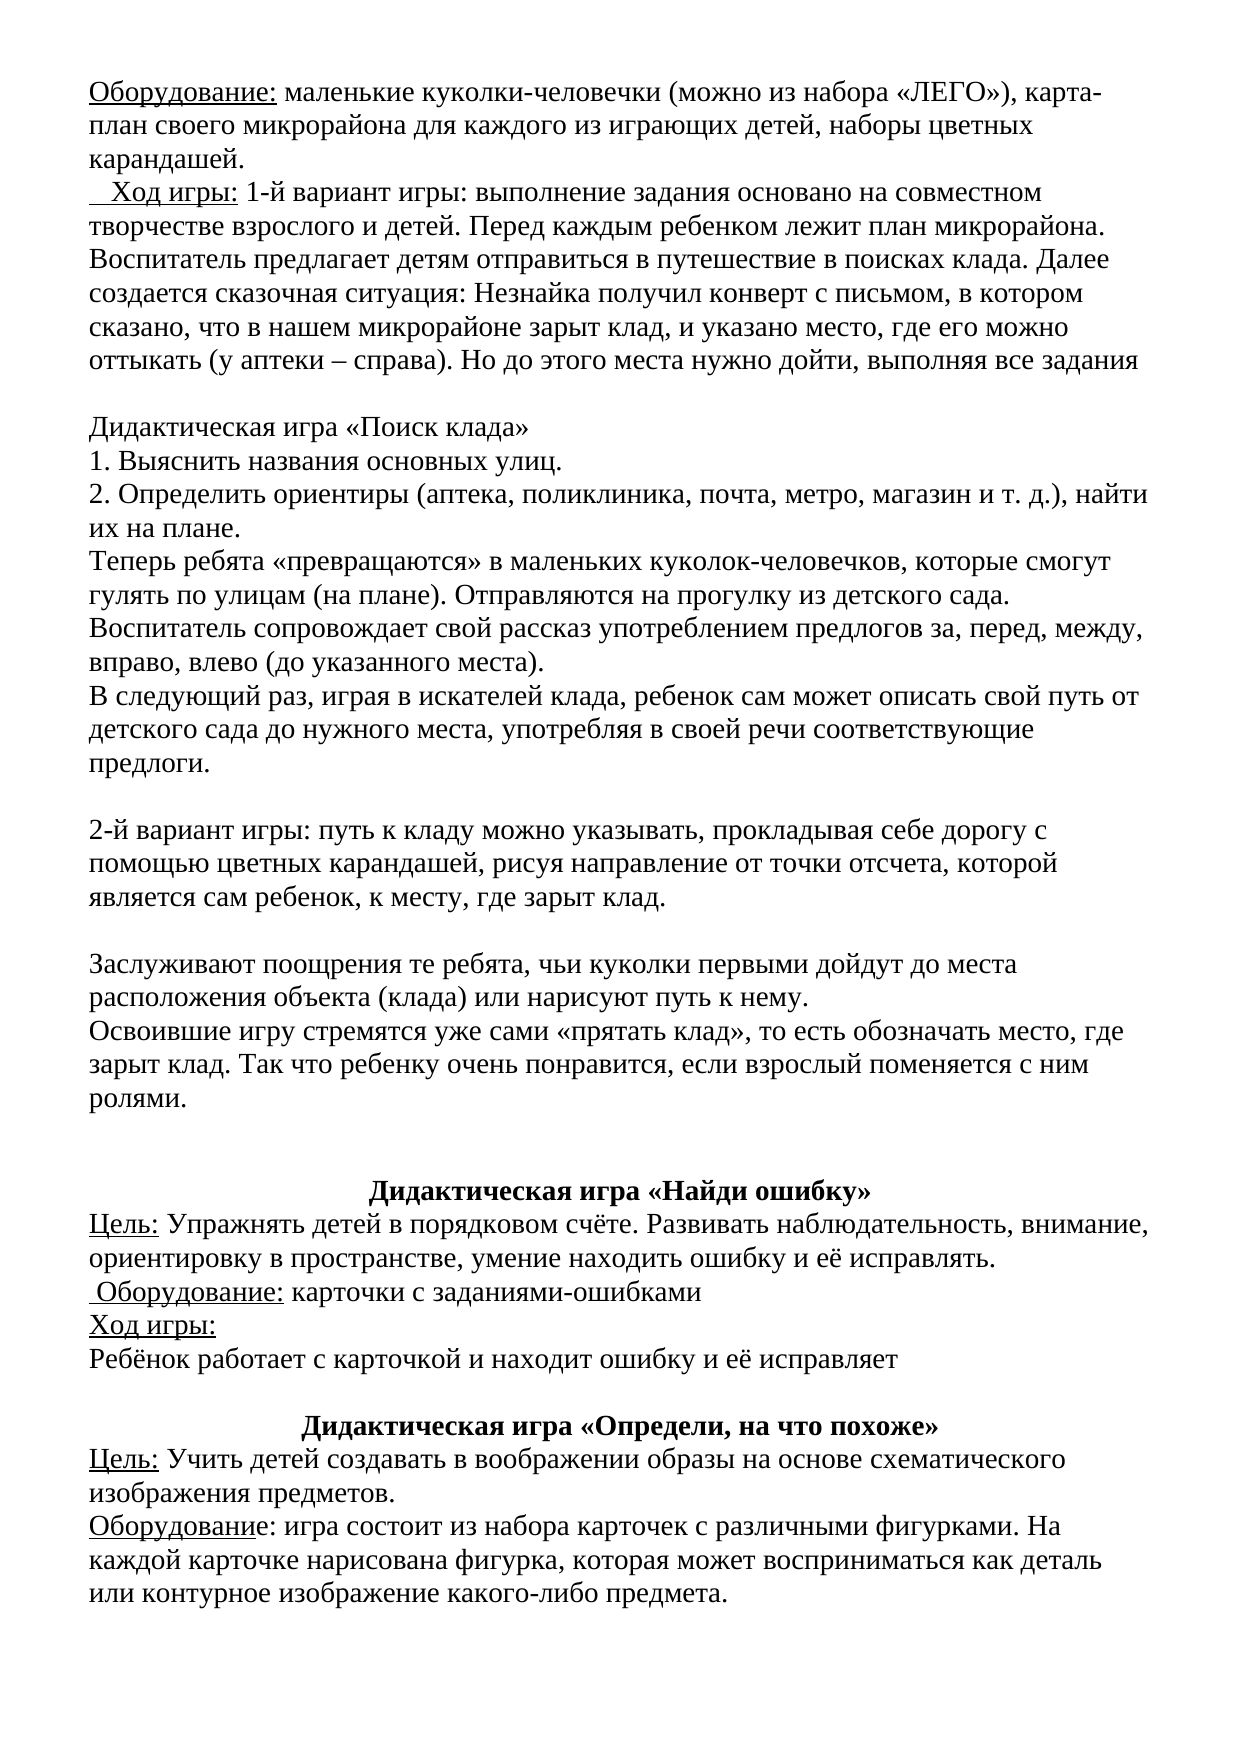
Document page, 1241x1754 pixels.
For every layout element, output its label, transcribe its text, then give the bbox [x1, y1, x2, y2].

text 1. Выяснить названия основных улиц. [89, 443, 1152, 476]
text Оборудование: карточки с заданиями-ошибками [89, 1274, 1152, 1307]
text Освоившие игру стремятся уже сами «прятать клад», то есть обозначать место, где зарыт клад. Так что ребенку очень понравится, если взрослый поменяется с ним ролями. [89, 1013, 1152, 1114]
text Оборудование: игра состоит из набора карточек с различными фигурками. На каждой карточке нарисована фигурка, которая может восприниматься как деталь или контурное изображение какого-либо предмета. [89, 1508, 1152, 1609]
text Дидактическая игра «Определи, на что похоже» [89, 1408, 1152, 1441]
text Дидактическая игра «Найди ошибку» [89, 1173, 1152, 1207]
text Ход игры: [89, 1307, 1152, 1341]
text Дидактическая игра «Поиск клада» [89, 409, 1152, 443]
text В следующий раз, играя в искателей клада, ребенок сам может описать свой путь от детского сада до нужного места, употребляя в своей речи соответствующие предлоги. [89, 678, 1152, 778]
text Ход игры: 1-й вариант игры: выполнение задания основано на совместном творчестве взрослого и детей. Перед каждым ребенком лежит план микрорайона. Воспитатель предлагает детям отправиться в путешествие в поисках клада. Далее создается сказочная ситуация: Незнайка получил конверт с письмом, в котором сказано, что в нашем микрорайоне зарыт клад, и указано место, где его можно оттыкать (у аптеки – справа). Но до этого места нужно дойти, выполняя все задания [89, 174, 1152, 376]
text 2. Определить ориентиры (аптека, поликлиника, почта, метро, магазин и т. д.), найти их на плане. [89, 476, 1152, 543]
text Оборудование: маленькие куколки-человечки (можно из набора «ЛЕГО»), карта-план своего микрорайона для каждого из играющих детей, наборы цветных карандашей. [89, 74, 1152, 174]
text Цель: Упражнять детей в порядковом счёте. Развивать наблюдательность, внимание, ориентировку в пространстве, умение находить ошибку и её исправлять. [89, 1207, 1152, 1274]
text Теперь ребята «превращаются» в маленьких куколок-человечков, которые смогут гулять по улицам (на плане). Отправляются на прогулку из детского сада. Воспитатель сопровождает свой рассказ употреблением предлогов за, перед, между, вправо, влево (до указанного места). [89, 543, 1152, 678]
text Ребёнок работает с карточкой и находит ошибку и её исправляет [89, 1341, 1152, 1374]
text 2-й вариант игры: путь к кладу можно указывать, прокладывая себе дорогу с помощью цветных карандашей, рисуя направление от точки отсчета, которой является сам ребенок, к месту, где зарыт клад. [89, 812, 1152, 912]
text Заслуживают поощрения те ребята, чьи куколки первыми дойдут до места расположения объекта (клада) или нарисуют путь к нему. [89, 946, 1152, 1013]
text Цель: Учить детей создавать в воображении образы на основе схематического изображения предметов. [89, 1441, 1152, 1508]
